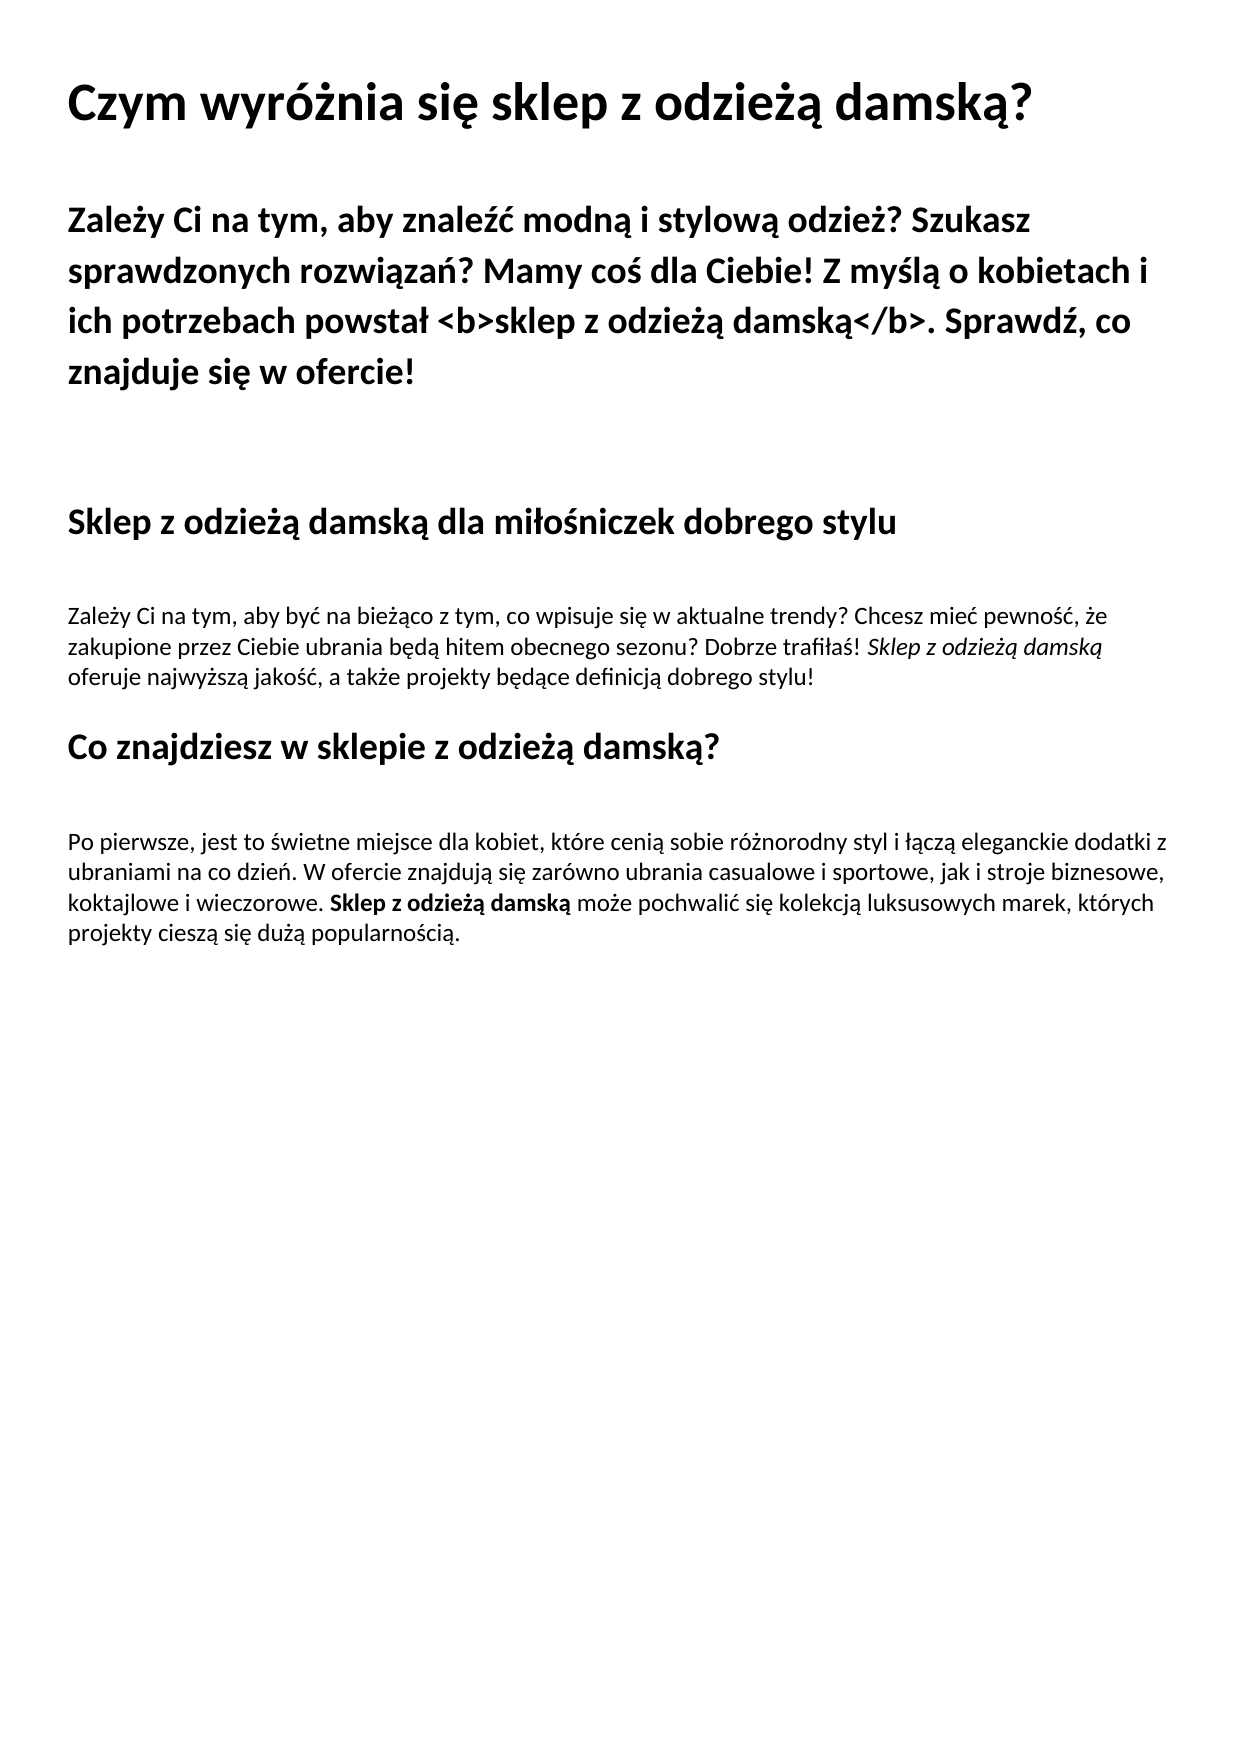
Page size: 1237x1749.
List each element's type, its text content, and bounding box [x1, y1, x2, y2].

text Czym wyróżnia się sklep z odzieżą damską? [68, 68, 1169, 134]
text Sklep z odzieżą damską dla miłośniczek dobrego stylu [68, 498, 1169, 544]
text Zależy Ci na tym, aby być na bieżąco z tym, co wpisuje się w aktualne trendy? Chcesz mieć pewność, że zakupione przez Ciebie ubrania będą hitem obecnego sezonu? Dobrze trafiłaś! Sklep z odzieżą damską oferuje najwyższą jakość, a także projekty będące definicją dobrego stylu! [68, 601, 1169, 692]
text Zależy Ci na tym, aby znaleźć modną i stylową odzież? Szukasz sprawdzonych rozwiązań? Mamy coś dla Ciebie! Z myślą o kobietach i ich potrzebach powstał <b>sklep z odzieżą damską</b>. Sprawdź, co znajduje się w ofercie! [68, 196, 1169, 393]
text Po pierwsze, jest to świetne miejsce dla kobiet, które cenią sobie różnorodny styl i łączą eleganckie dodatki z ubraniami na co dzień. W ofercie znajdują się zarówno ubrania casualowe i sportowe, jak i stroje biznesowe, koktajlowe i wieczorowe. Sklep z odzieżą damską może pochwalić się kolekcją luksusowych marek, których projekty cieszą się dużą popularnością. [68, 826, 1169, 948]
text Co znajdziesz w sklepie z odzieżą damską? [68, 723, 1169, 769]
